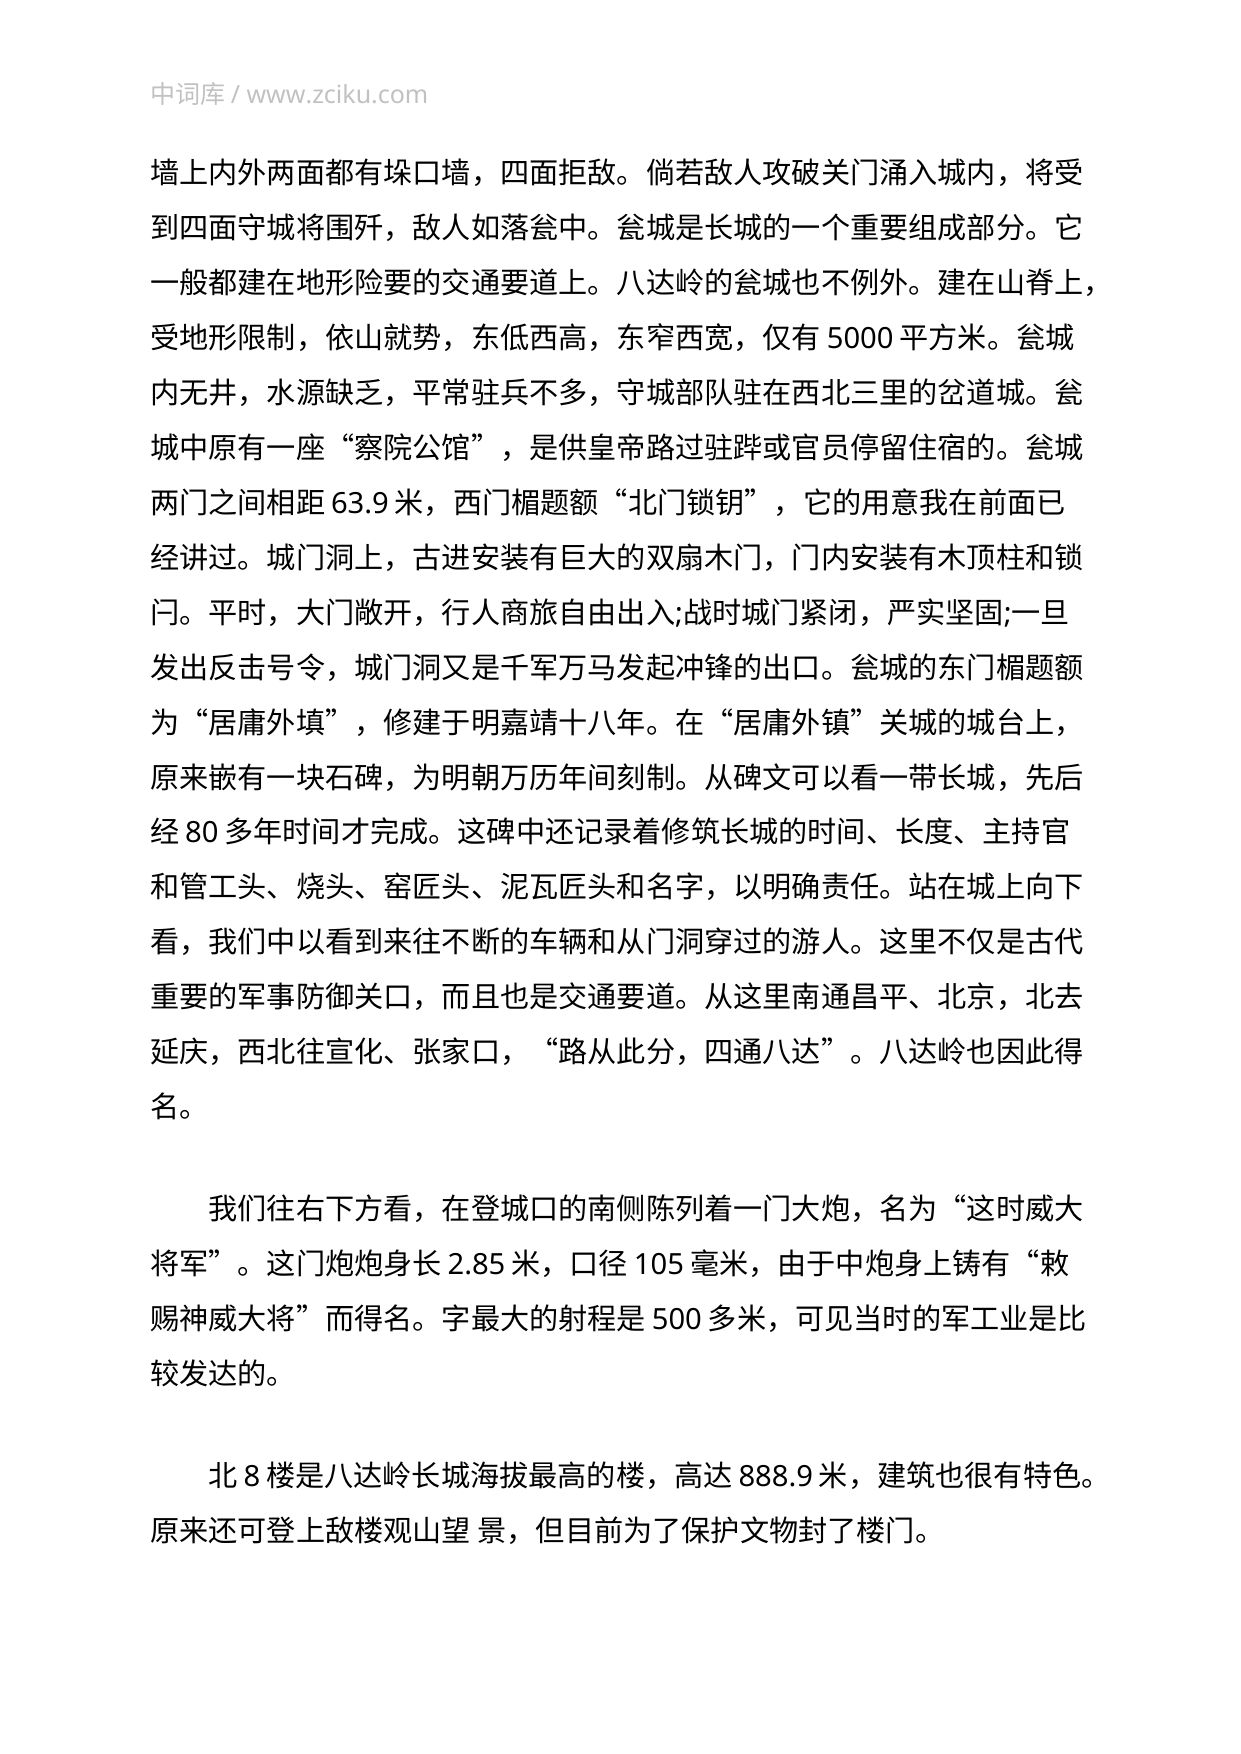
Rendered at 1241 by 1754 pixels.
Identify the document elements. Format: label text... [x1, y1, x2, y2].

text 北8楼是八达岭长城海拔最高的楼，高达888.9米，建筑也很有特色。原来还可登上敌楼观山望 景，但目前为了保护文物封了楼门。 [150, 1452, 1090, 1549]
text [150, 150, 1090, 1126]
text 我们往右下方看，在登城口的南侧陈列着一门大炮，名为“这时威大将军”。这门炮炮身长2.85米，口径105毫米，由于中炮身上铸有“敕赐神威大将”而得名。字最大的射程是500多米，可见当时的军工业是比较发达的。 [150, 1185, 1090, 1393]
